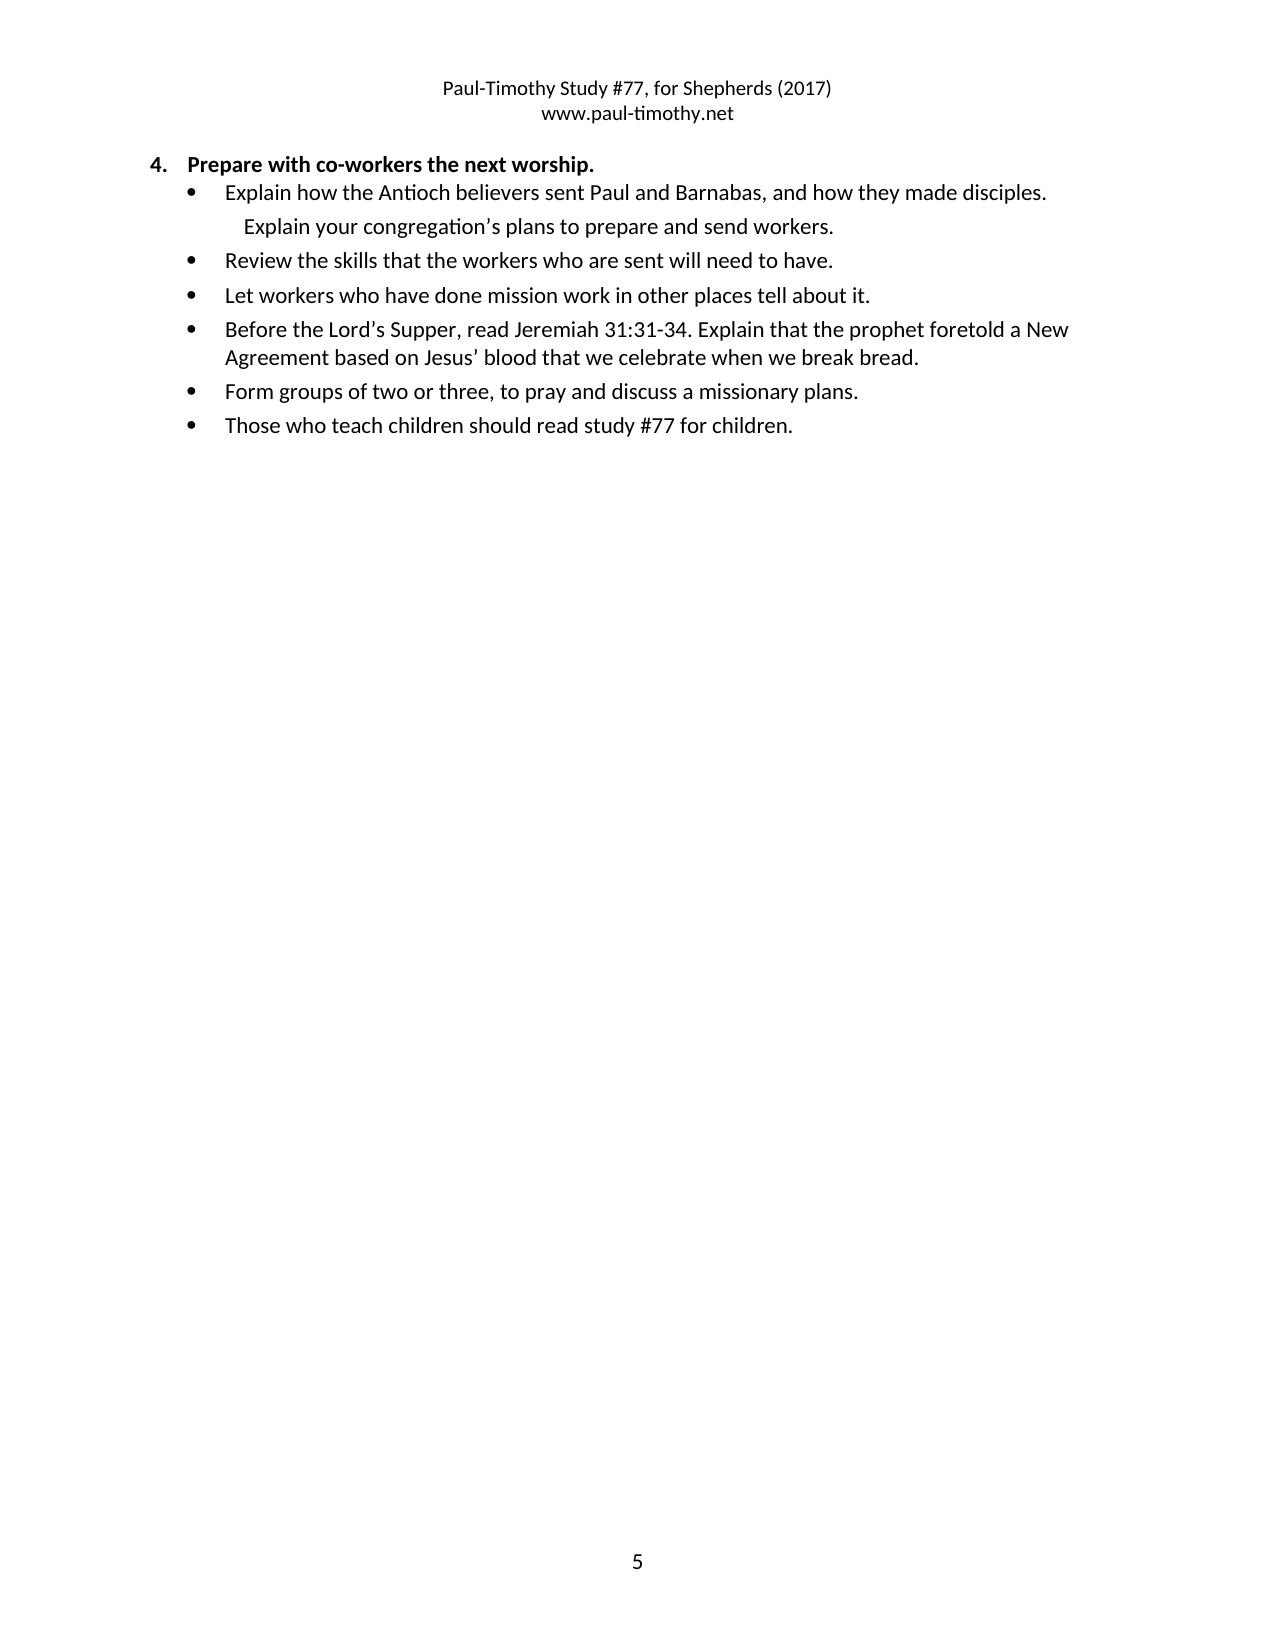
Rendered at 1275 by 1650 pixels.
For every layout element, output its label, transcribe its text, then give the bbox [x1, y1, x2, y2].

list Let workers who have done mission work in other places tell about it. [187, 281, 1125, 309]
subtitle Prepare with co-workers the next worship. [150, 150, 1125, 178]
list Review the skills that the workers who are sent will need to have. [187, 247, 1125, 274]
list Those who teach children should read study #77 for children. [187, 412, 1125, 440]
text Explain your congregation’s plans to prepare and send workers. [244, 212, 1012, 240]
list Explain how the Antioch believers sent Paul and Barnabas, and how they made disciples. [187, 178, 1125, 206]
list Form groups of two or three, to pray and discuss a missionary plans. [187, 377, 1125, 405]
list Before the Lord’s Supper, read Jeremiah 31:31-34. Explain that the prophet foretold a New Agreement based on Jesus’ blood that we celebrate when we break bread. [187, 315, 1125, 371]
